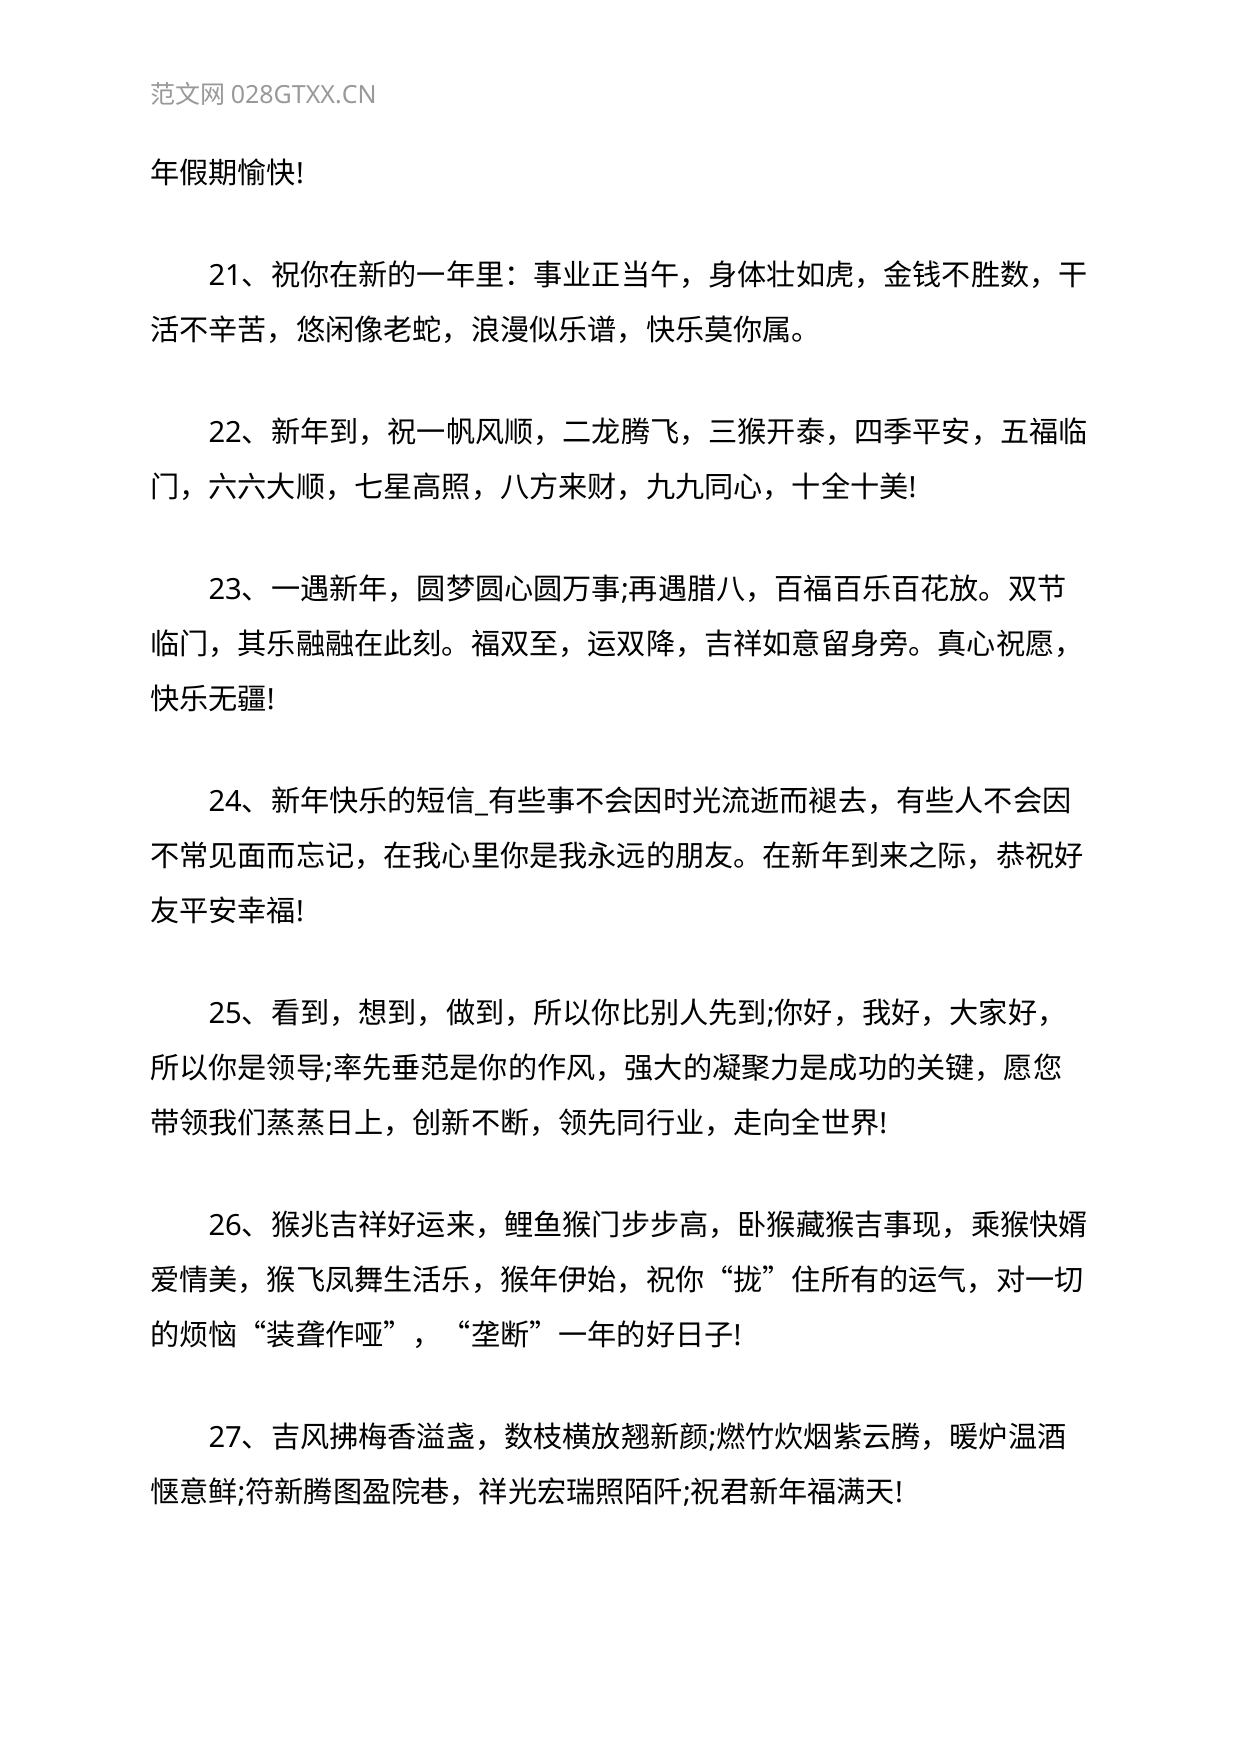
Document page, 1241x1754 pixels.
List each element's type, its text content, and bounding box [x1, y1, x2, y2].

text 25、看到，想到，做到，所以你比别人先到;你好，我好，大家好，所以你是领导;率先垂范是你的作风，强大的凝聚力是成功的关键，愿您带领我们蒸蒸日上，创新不断，领先同行业，走向全世界! [150, 989, 1090, 1142]
text 23、一遇新年，圆梦圆心圆万事;再遇腊八，百福百乐百花放。双节临门，其乐融融在此刻。福双至，运双降，吉祥如意留身旁。真心祝愿，快乐无疆! [150, 566, 1090, 718]
text 24、新年快乐的短信_有些事不会因时光流逝而褪去，有些人不会因不常见面而忘记，在我心里你是我永远的朋友。在新年到来之际，恭祝好友平安幸福! [150, 778, 1090, 930]
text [150, 150, 1090, 192]
text 26、猴兆吉祥好运来，鲤鱼猴门步步高，卧猴藏猴吉事现，乘猴快婿爱情美，猴飞凤舞生活乐，猴年伊始，祝你“拢”住所有的运气，对一切的烦恼“装聋作哑”，“垄断”一年的好日子! [150, 1201, 1090, 1354]
text 21、祝你在新的一年里：事业正当午，身体壮如虎，金钱不胜数，干活不辛苦，悠闲像老蛇，浪漫似乐谱，快乐莫你属。 [150, 252, 1090, 349]
text 27、吉风拂梅香溢盏，数枝横放翘新颜;燃竹炊烟紫云腾，暖炉温酒惬意鲜;符新腾图盈院巷，祥光宏瑞照陌阡;祝君新年福满天! [150, 1413, 1090, 1511]
text 22、新年到，祝一帆风顺，二龙腾飞，三猴开泰，四季平安，五福临门，六六大顺，七星高照，八方来财，九九同心，十全十美! [150, 409, 1090, 506]
